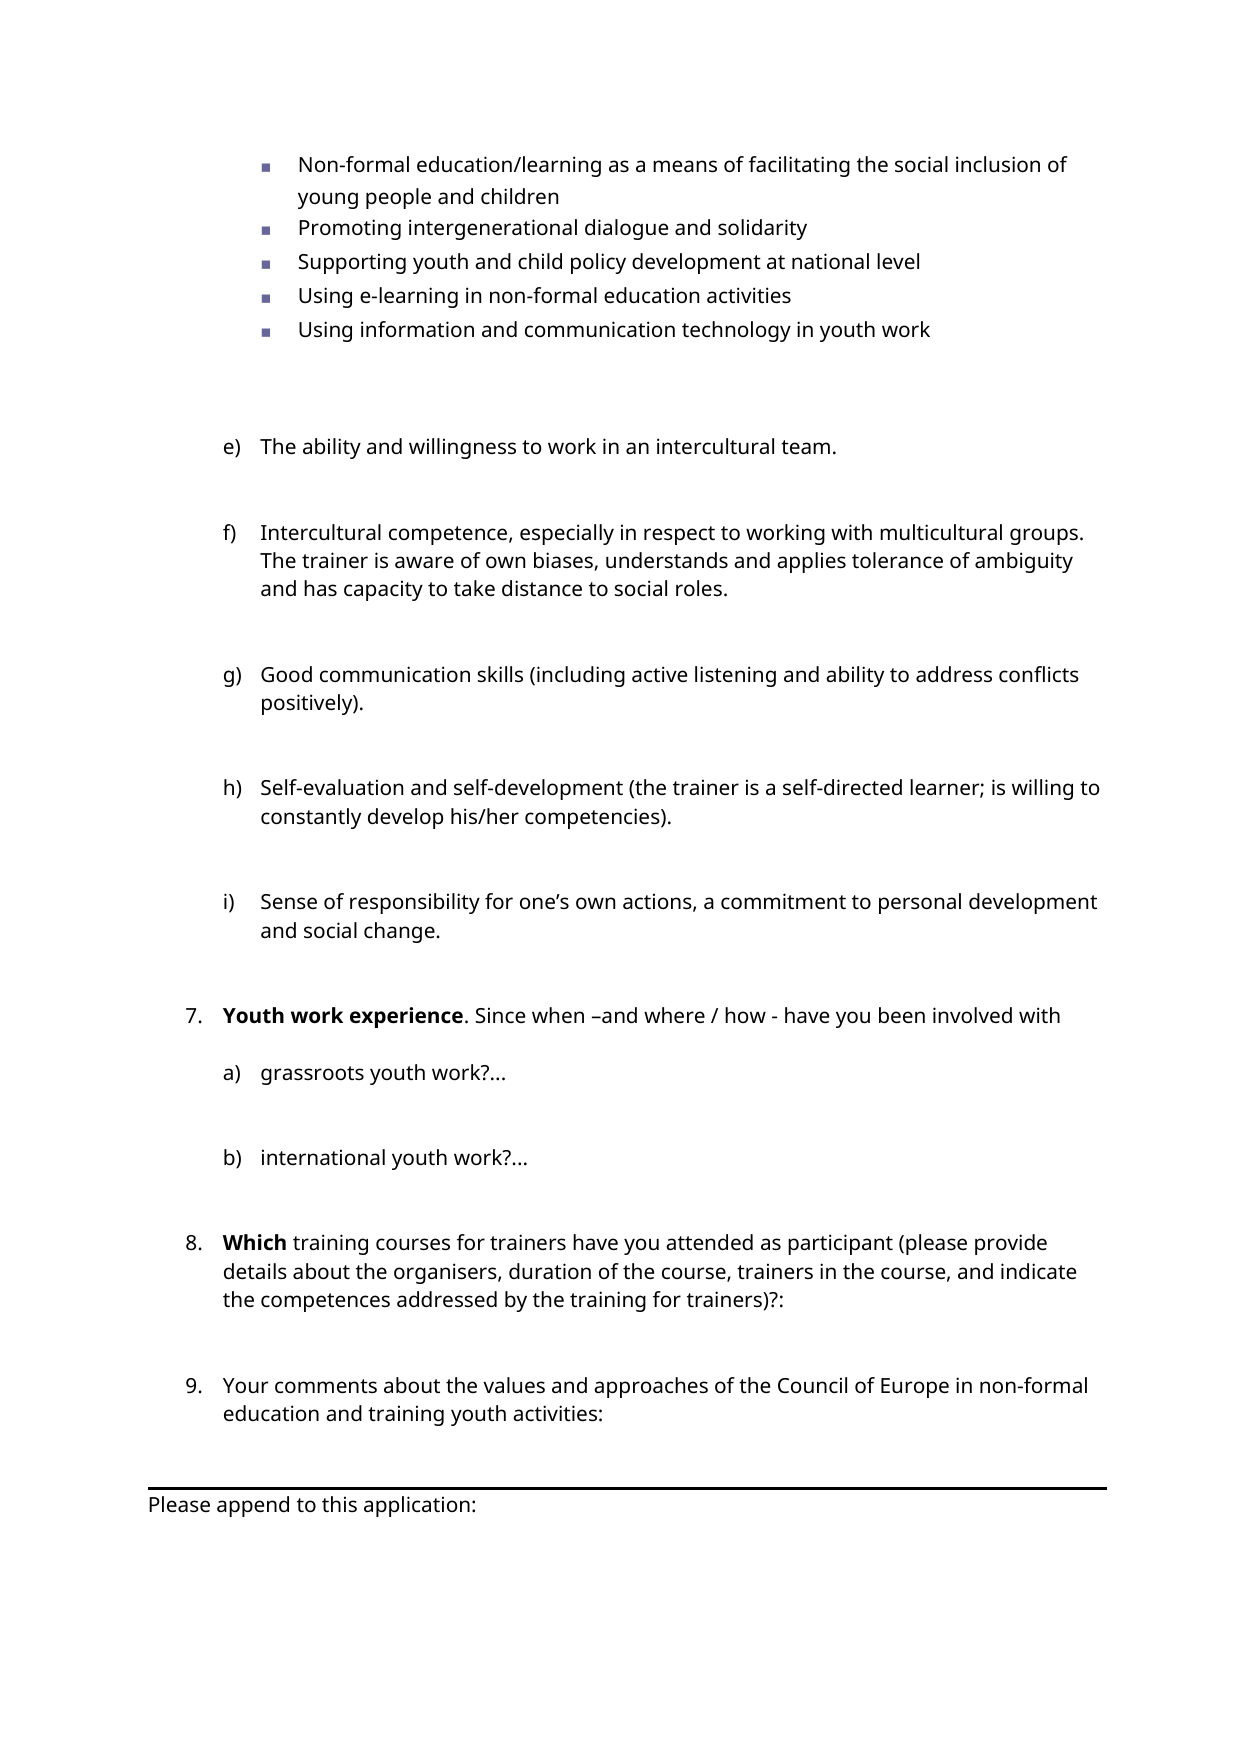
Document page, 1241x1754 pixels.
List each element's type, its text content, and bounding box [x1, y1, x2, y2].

list grassroots youth work?... [223, 1058, 1107, 1086]
list Promoting intergenerational dialogue and solidarity [260, 210, 1107, 244]
list Supporting youth and child policy development at national level [260, 244, 1107, 279]
list Using e-learning in non-formal education activities [260, 279, 1107, 313]
text Please append to this application: [148, 1490, 1107, 1518]
list Youth work experience. Since when –and where / how - have you been involved with [185, 1001, 1107, 1029]
list international youth work?... [223, 1143, 1107, 1172]
list Which training courses for trainers have you attended as participant (please provide details about the organisers, duration of the course, trainers in the course, and indicate the competences addressed by the training for trainers)?: [185, 1228, 1107, 1314]
list Sense of responsibility for one’s own actions, a commitment to personal development and social change. [223, 887, 1107, 944]
list Using information and communication technology in youth work [260, 313, 1107, 347]
list Good communication skills (including active listening and ability to address conflicts positively). [223, 660, 1107, 717]
list Intercultural competence, especially in respect to working with multicultural groups. The trainer is aware of own biases, understands and applies tolerance of ambiguity and has capacity to take distance to social roles. [223, 518, 1107, 603]
list Self-evaluation and self-development (the trainer is a self-directed learner; is willing to constantly develop his/her competencies). [223, 773, 1107, 830]
list Your comments about the values and approaches of the Council of Europe in non-formal education and training youth activities: [185, 1371, 1107, 1428]
list The ability and willingness to work in an intercultural team. [223, 432, 1107, 461]
list Non-formal education/learning as a means of facilitating the social inclusion of young people and children [260, 148, 1107, 210]
